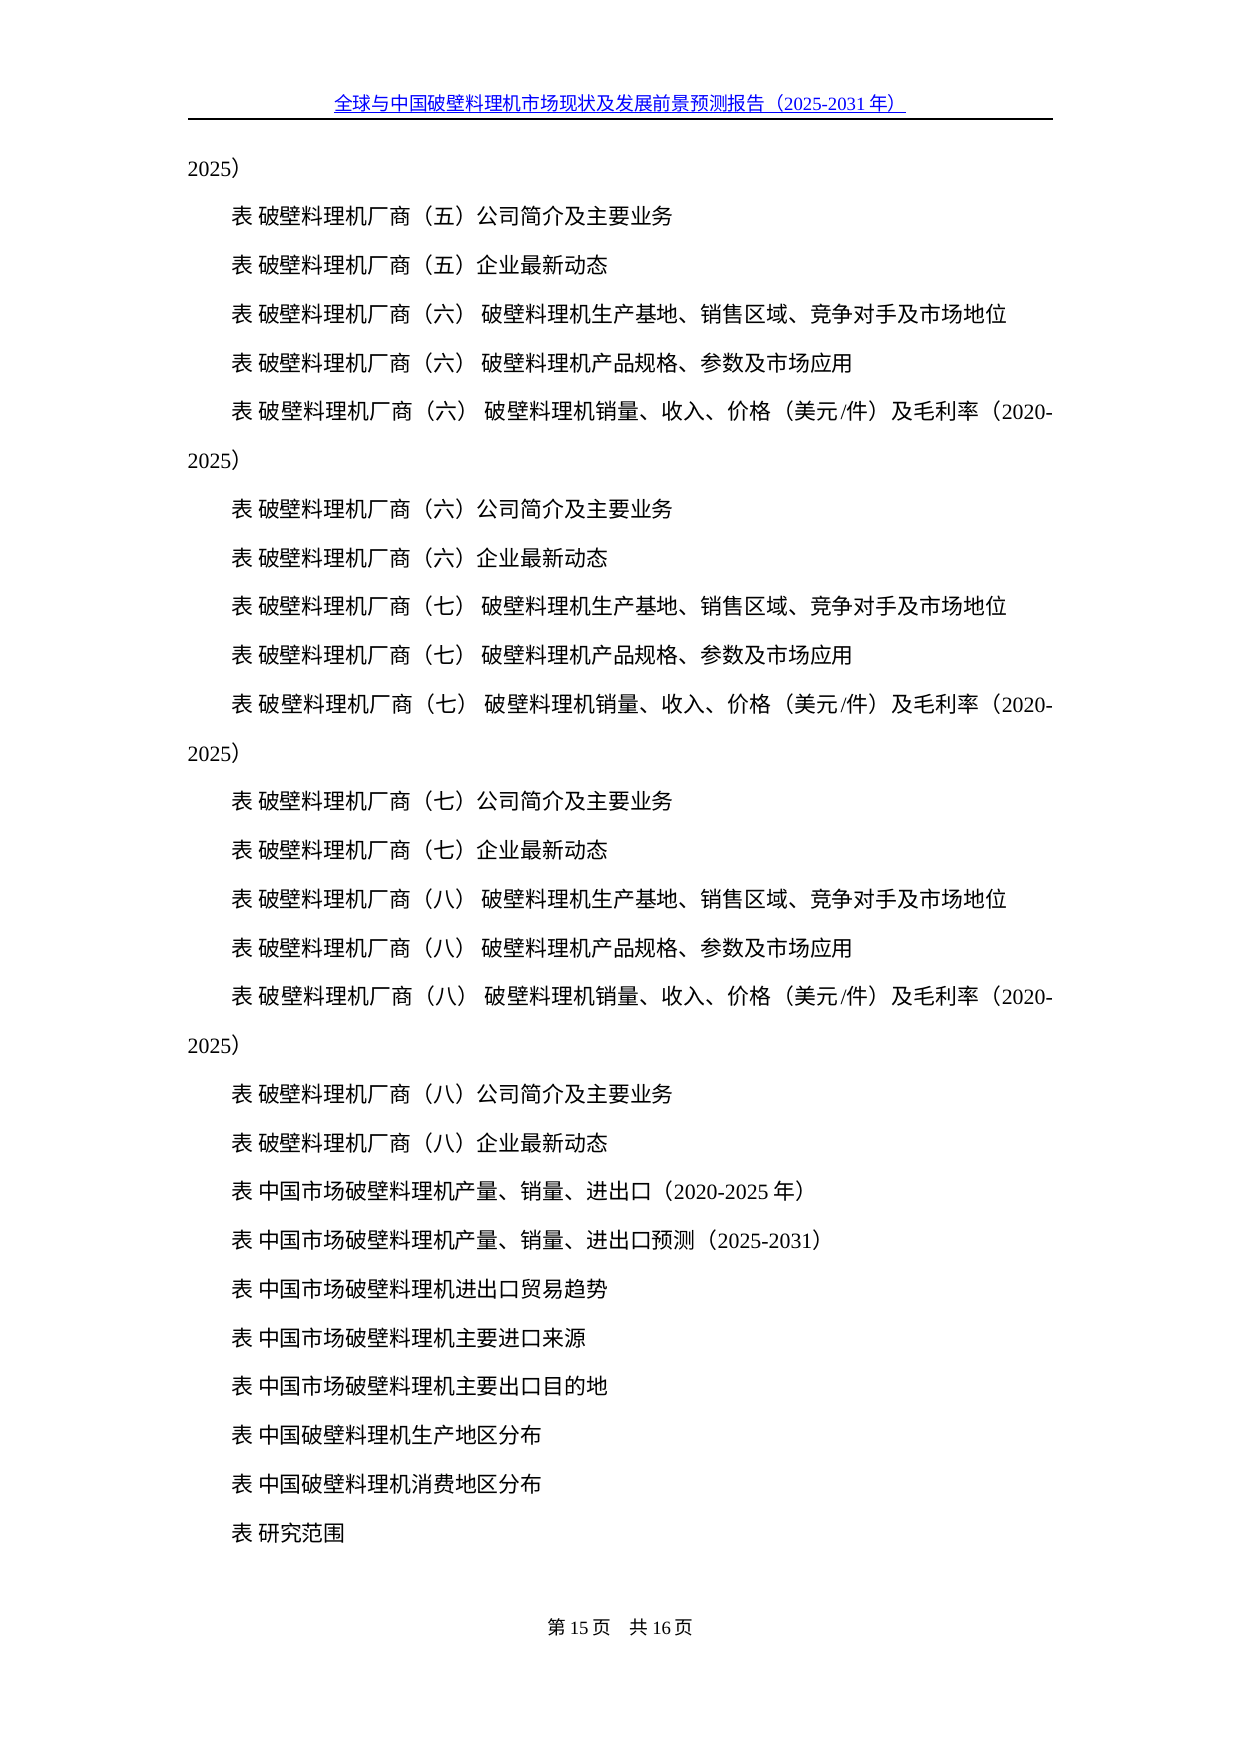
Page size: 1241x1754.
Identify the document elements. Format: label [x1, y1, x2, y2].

text [187, 150, 1053, 1548]
